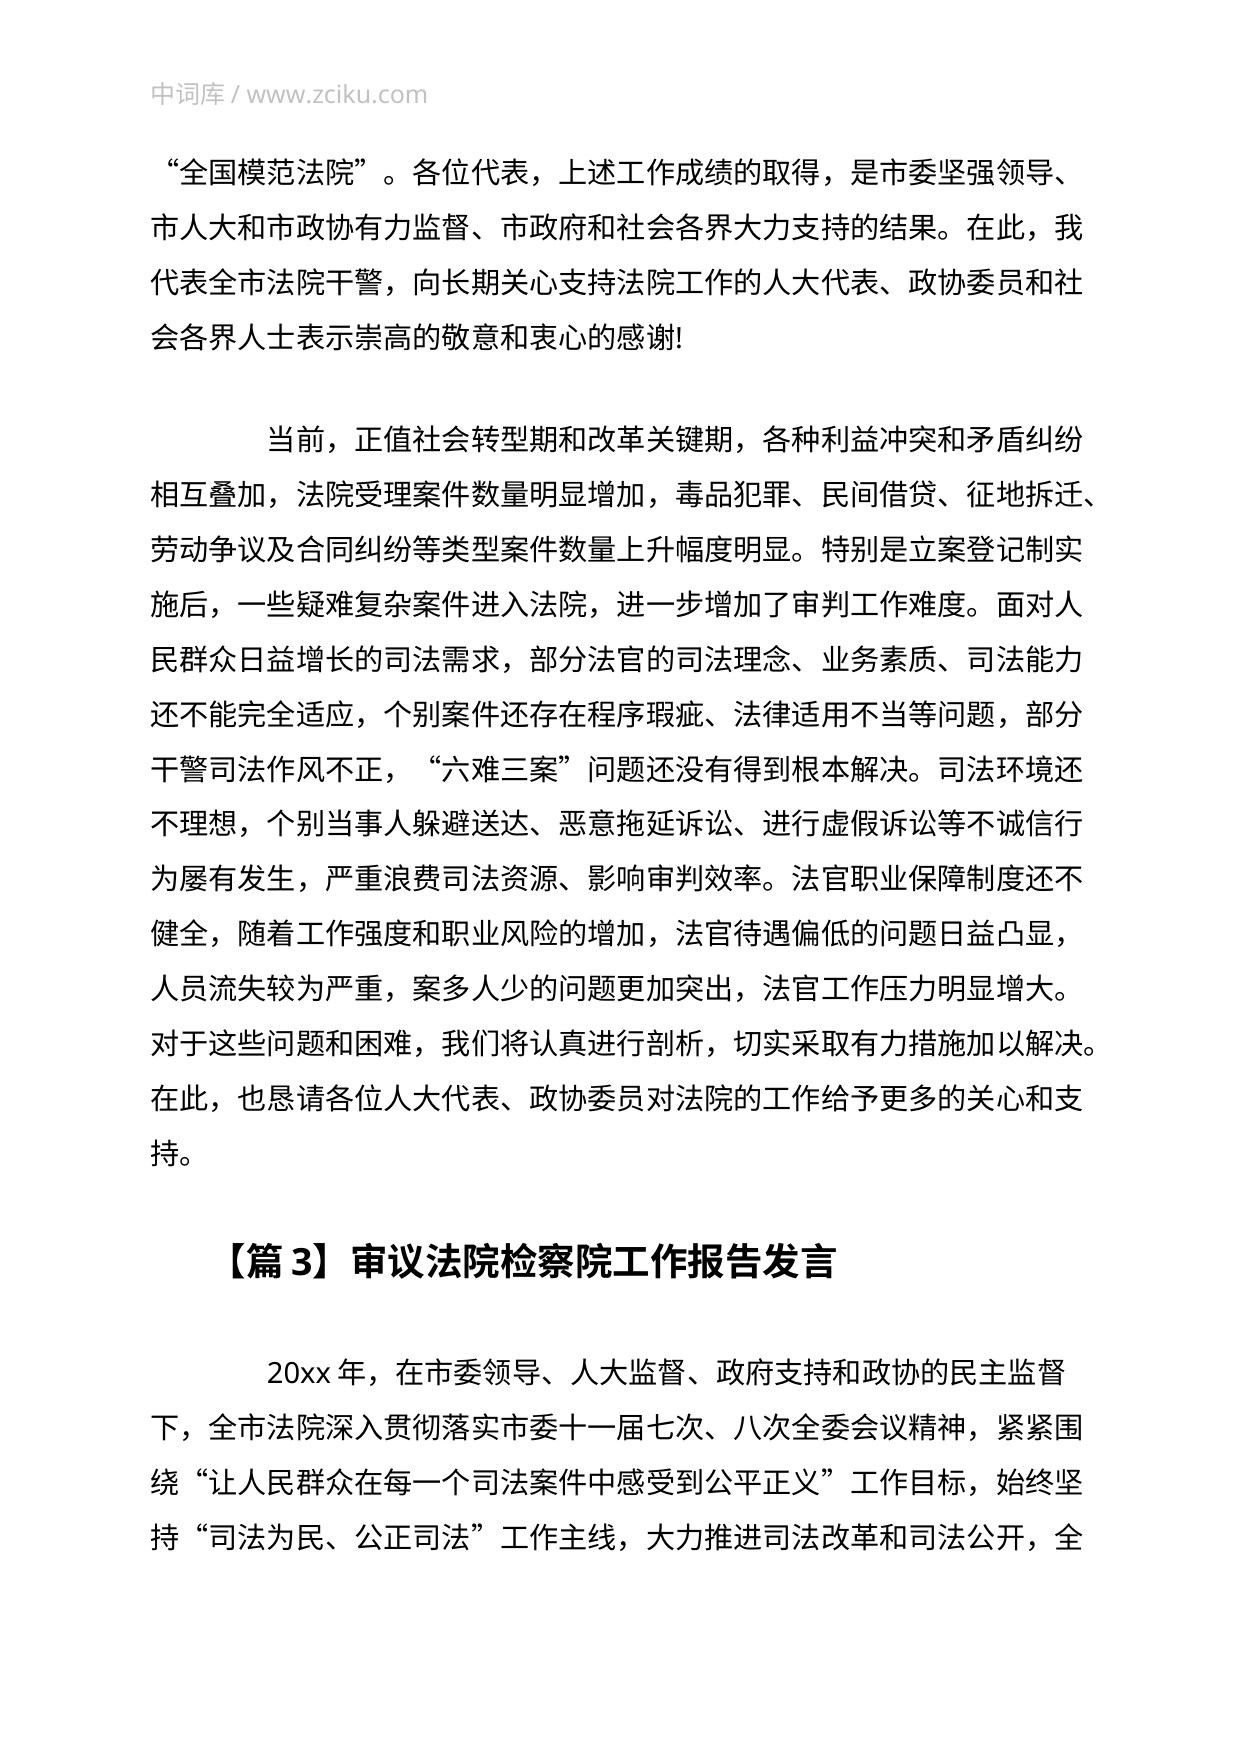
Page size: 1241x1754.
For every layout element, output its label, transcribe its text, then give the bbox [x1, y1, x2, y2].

text 当前，正值社会转型期和改革关键期，各种利益冲突和矛盾纠纷相互叠加，法院受理案件数量明显增加，毒品犯罪、民间借贷、征地拆迁、劳动争议及合同纠纷等类型案件数量上升幅度明显。特别是立案登记制实施后，一些疑难复杂案件进入法院，进一步增加了审判工作难度。面对人民群众日益增长的司法需求，部分法官的司法理念、业务素质、司法能力还不能完全适应，个别案件还存在程序瑕疵、法律适用不当等问题，部分干警司法作风不正，“六难三案”问题还没有得到根本解决。司法环境还不理想，个别当事人躲避送达、恶意拖延诉讼、进行虚假诉讼等不诚信行为屡有发生，严重浪费司法资源、影响审判效率。法官职业保障制度还不健全，随着工作强度和职业风险的增加，法官待遇偏低的问题日益凸显，人员流失较为严重，案多人少的问题更加突出，法官工作压力明显增大。对于这些问题和困难，我们将认真进行剖析，切实采取有力措施加以解决。在此，也恳请各位人大代表、政协委员对法院的工作给予更多的关心和支持。 [150, 417, 1090, 1173]
text 【篇3】审议法院检察院工作报告发言 [150, 1232, 1090, 1287]
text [150, 1350, 1090, 1557]
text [150, 150, 1090, 357]
